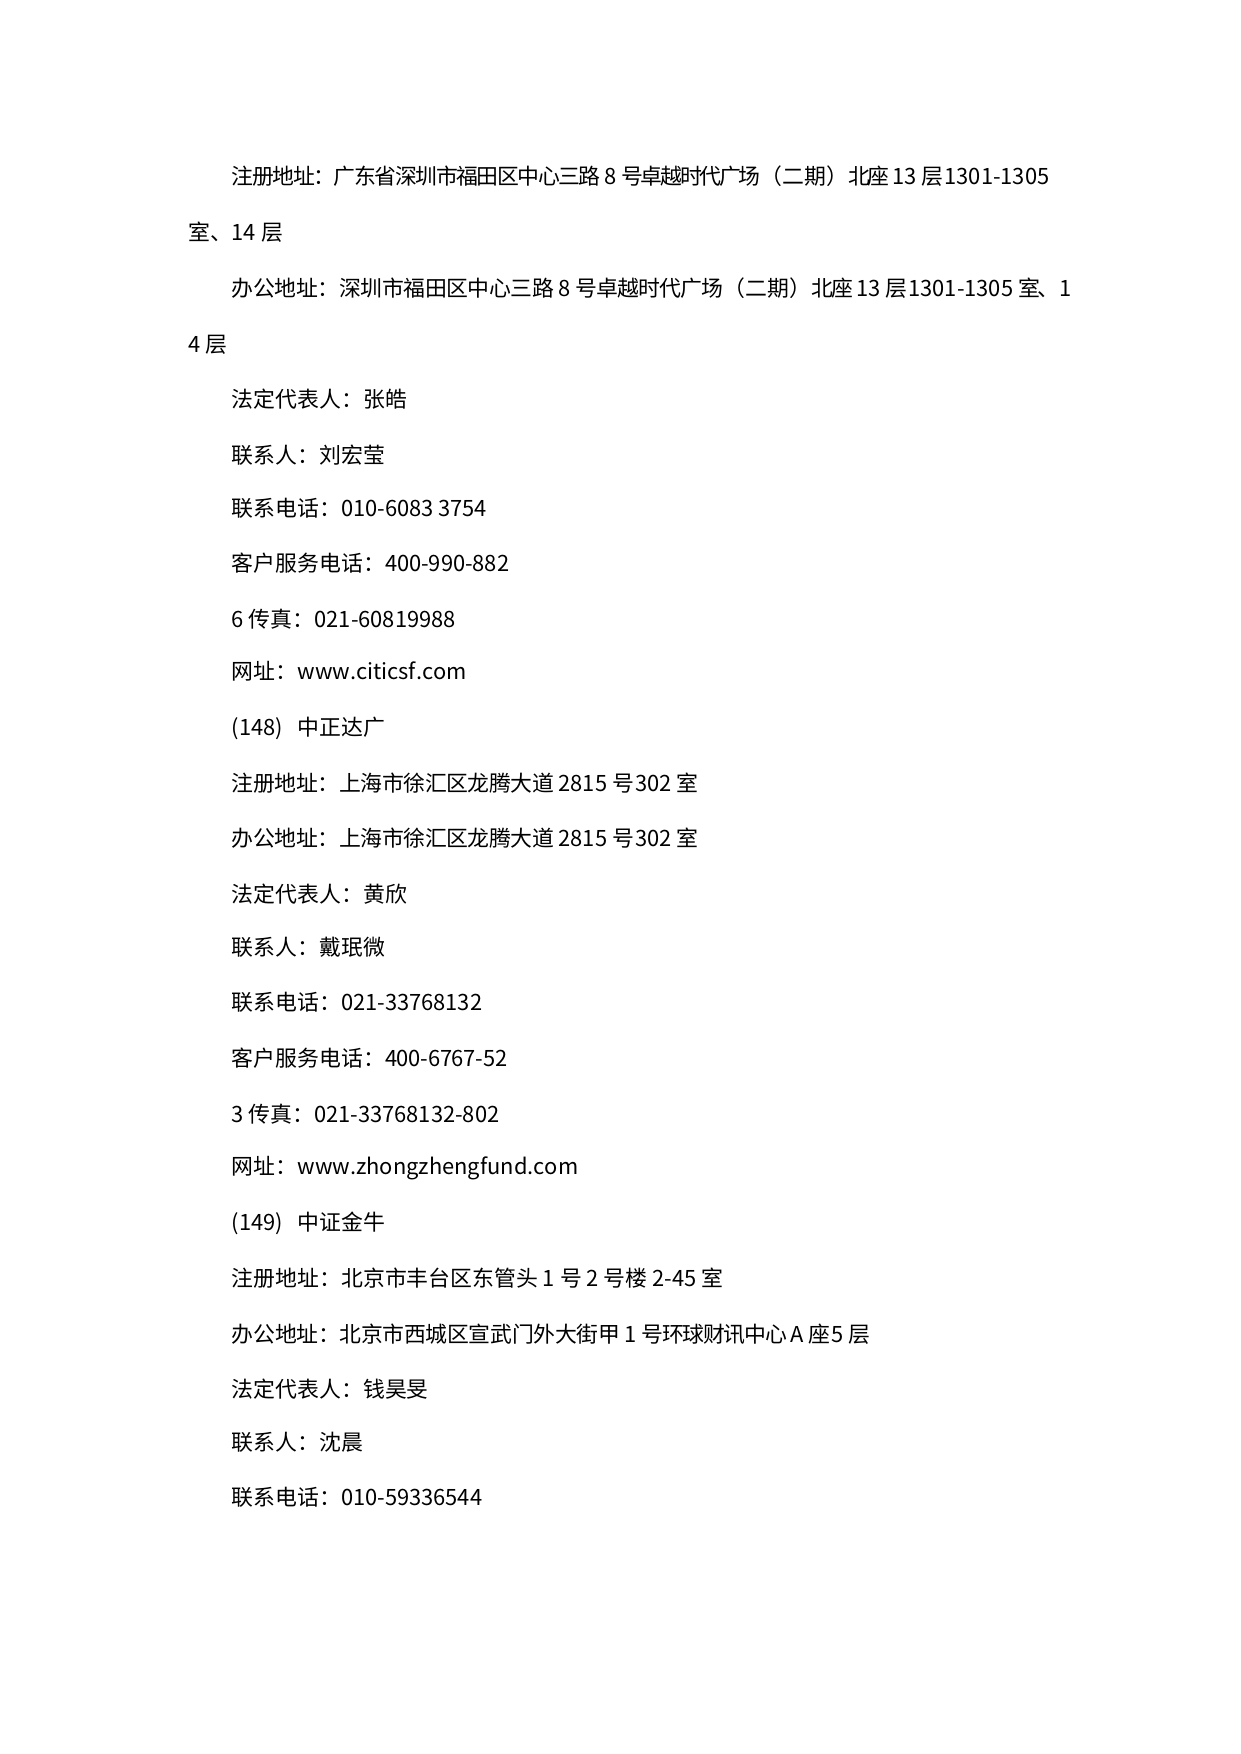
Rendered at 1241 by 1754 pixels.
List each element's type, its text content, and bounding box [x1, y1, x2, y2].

list 中正达广 [232, 710, 1115, 741]
text 注册地址：广东省深圳市福田区中心三路 8 号卓越时代广场（二期）北座 13 层 1301-1305 [232, 159, 1115, 191]
text 联系电话：021-33768132 [232, 985, 1115, 1017]
text 客户服务电话：400-990-8826 传真：021-60819988 [232, 546, 516, 633]
text 客户服务电话：400-6767-523 传真：021-33768132-802 [232, 1041, 516, 1128]
text 联系电话：010-6083 3754 [232, 494, 1115, 522]
text 联系电话：010-59336544 [232, 1480, 1115, 1512]
list 中证金牛 [232, 1205, 1115, 1236]
text 网址：www.citicsf.com [232, 657, 1115, 685]
text 注册地址：北京市丰台区东管头 1 号 2 号楼 2-45 室 [232, 1261, 1115, 1292]
text 办公地址：深圳市福田区中心三路 8 号卓越时代广场（二期）北座 13 层 1301-1305 室、14 层 [188, 271, 1074, 358]
text 办公地址：北京市西城区宣武门外大街甲 1 号环球财讯中心 A 座 5 层法定代表人：钱昊旻 [232, 1317, 888, 1404]
text 法定代表人：张皓联系人：刘宏莹 [232, 382, 407, 470]
text 网址：www.zhongzhengfund.com [232, 1152, 1115, 1180]
text 室、14 层 [188, 215, 1115, 247]
text 注册地址：上海市徐汇区龙腾大道 2815 号 302 室办公地址：上海市徐汇区龙腾大道 2815 号 302 室法定代表人：黄欣 [232, 766, 702, 909]
text 联系人：戴珉微 [232, 933, 1115, 961]
text 联系人：沈晨 [232, 1428, 1115, 1456]
